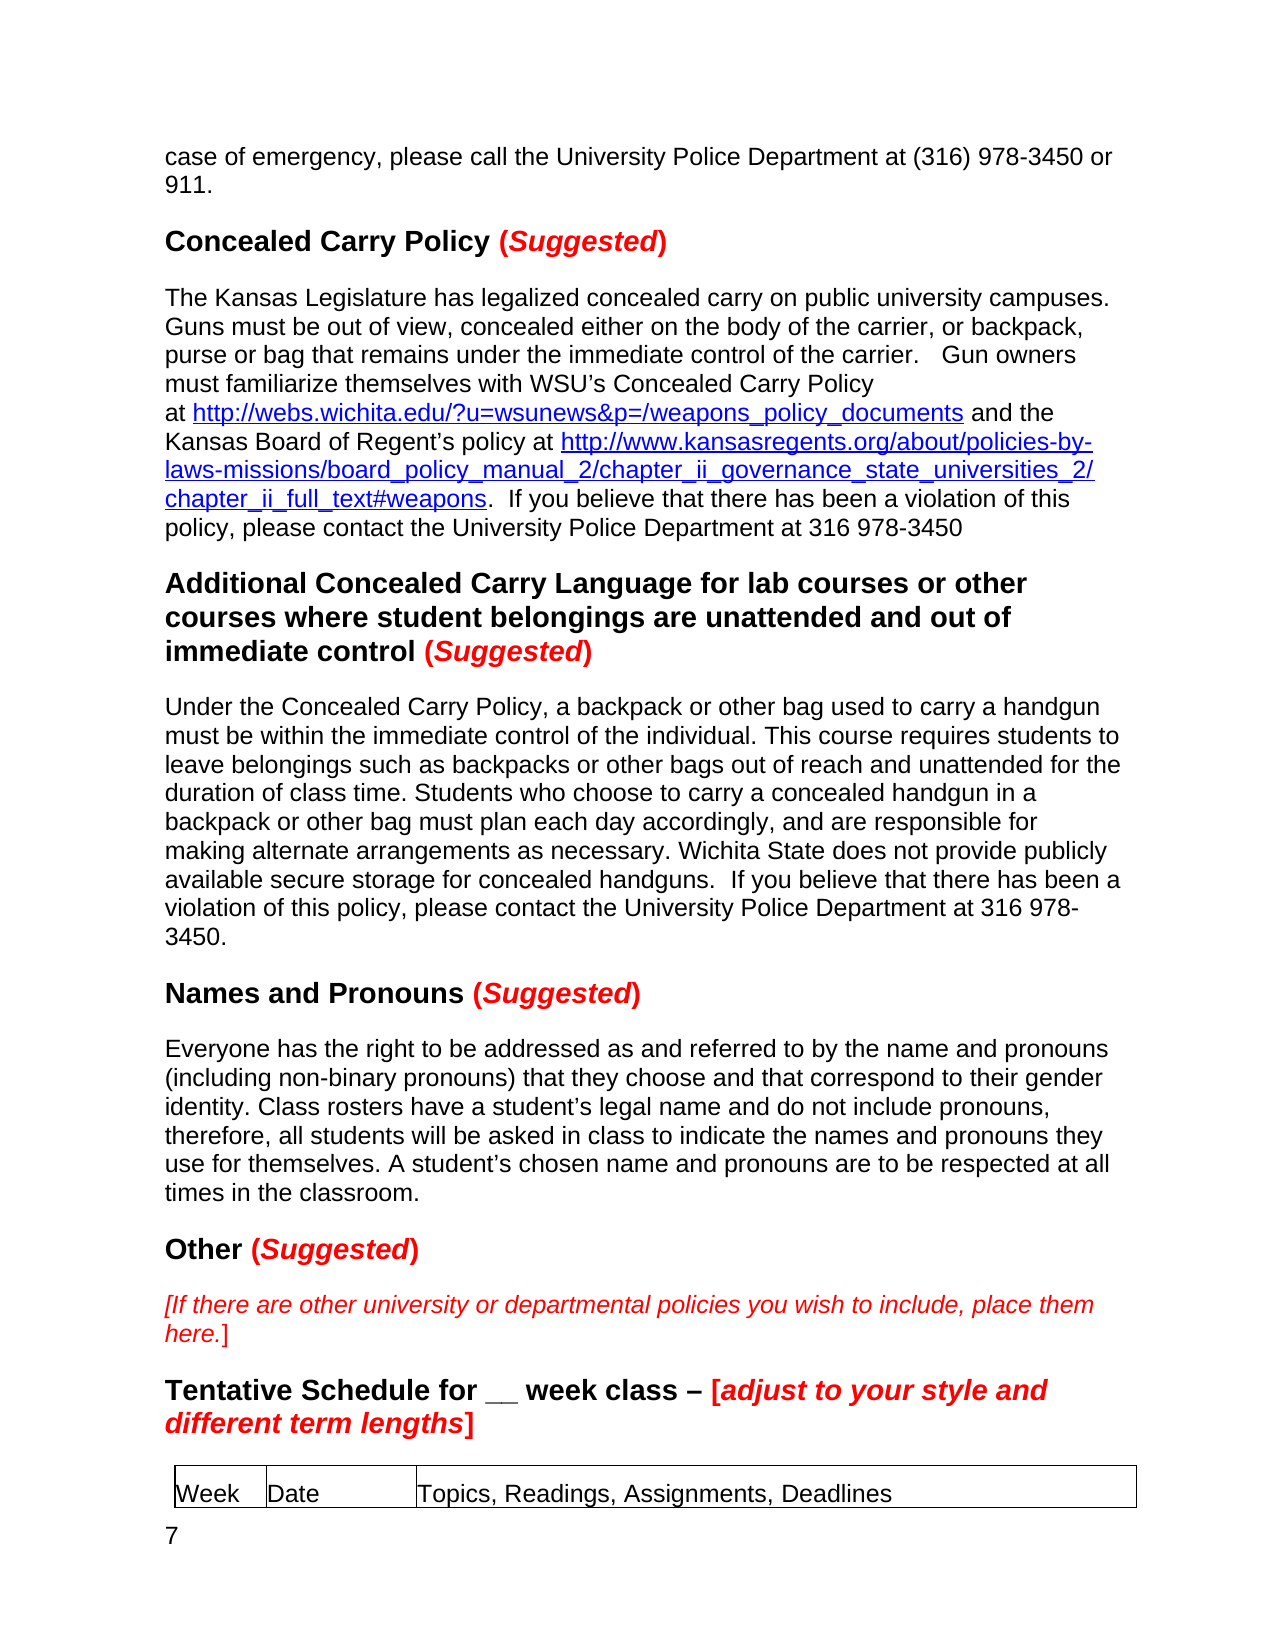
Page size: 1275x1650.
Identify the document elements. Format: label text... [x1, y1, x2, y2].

subtitle Additional Concealed Carry Language for lab courses or other courses where student belongings are unattended and out of immediate control (Suggested) [164, 566, 1097, 667]
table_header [417, 1466, 1136, 1507]
subtitle Concealed Carry Policy (Suggested) [164, 224, 1097, 258]
text Everyone has the right to be addressed as and referred to by the name and pronouns (including non-binary pronouns) that they choose and that correspond to their gender identity. Class rosters have a student’s legal name and do not include pronouns, therefore, all students will be asked in class to indicate the names and pronouns they use for themselves. A student’s chosen name and pronouns are to be respected at all times in the classroom. [164, 1034, 1125, 1207]
subtitle Other (Suggested) [164, 1232, 1097, 1265]
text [164, 142, 1125, 199]
subtitle Tentative Schedule for __ week class – [adjust to your style and different term lengths] [164, 1373, 1097, 1440]
table_header Date [267, 1466, 416, 1507]
text Under the Concealed Carry Policy, a backpack or other bag used to carry a handgun must be within the immediate control of the individual. This course requires students to leave belongings such as backpacks or other bags out of reach and unattended for the duration of class time. Students who choose to carry a concealed handgun in a backpack or other bag must plan each day accordingly, and are responsible for making alternate arrangements as necessary. Wichita State does not provide publicly available secure storage for concealed handguns. If you believe that there has been a violation of this policy, please contact the University Police Department at 316 978-3450. [164, 692, 1125, 951]
text The Kansas Legislature has legalized concealed carry on public university campuses. Guns must be out of view, concealed either on the body of the carrier, or backpack, purse or bag that remains under the immediate control of the carrier. Gun owners must familiarize themselves with WSU’s Concealed Carry Policy at http://webs.wichita.edu/?u=wsunews&p=/weapons_policy_documents and the Kansas Board of Regent’s policy at http://www.kansasregents.org/about/policies-by-laws-missions/board_policy_manual_2/chapter_ii_governance_state_universities_2/chapter_ii_full_text#weapons. If you believe that there has been a violation of this policy, please contact the University Police Department at 316 978-3450 [164, 283, 1125, 541]
table_header Week [176, 1466, 266, 1507]
subtitle Names and Pronouns (Suggested) [164, 976, 1097, 1009]
text [If there are other university or departmental policies you wish to include, place them here.] [164, 1290, 1125, 1348]
